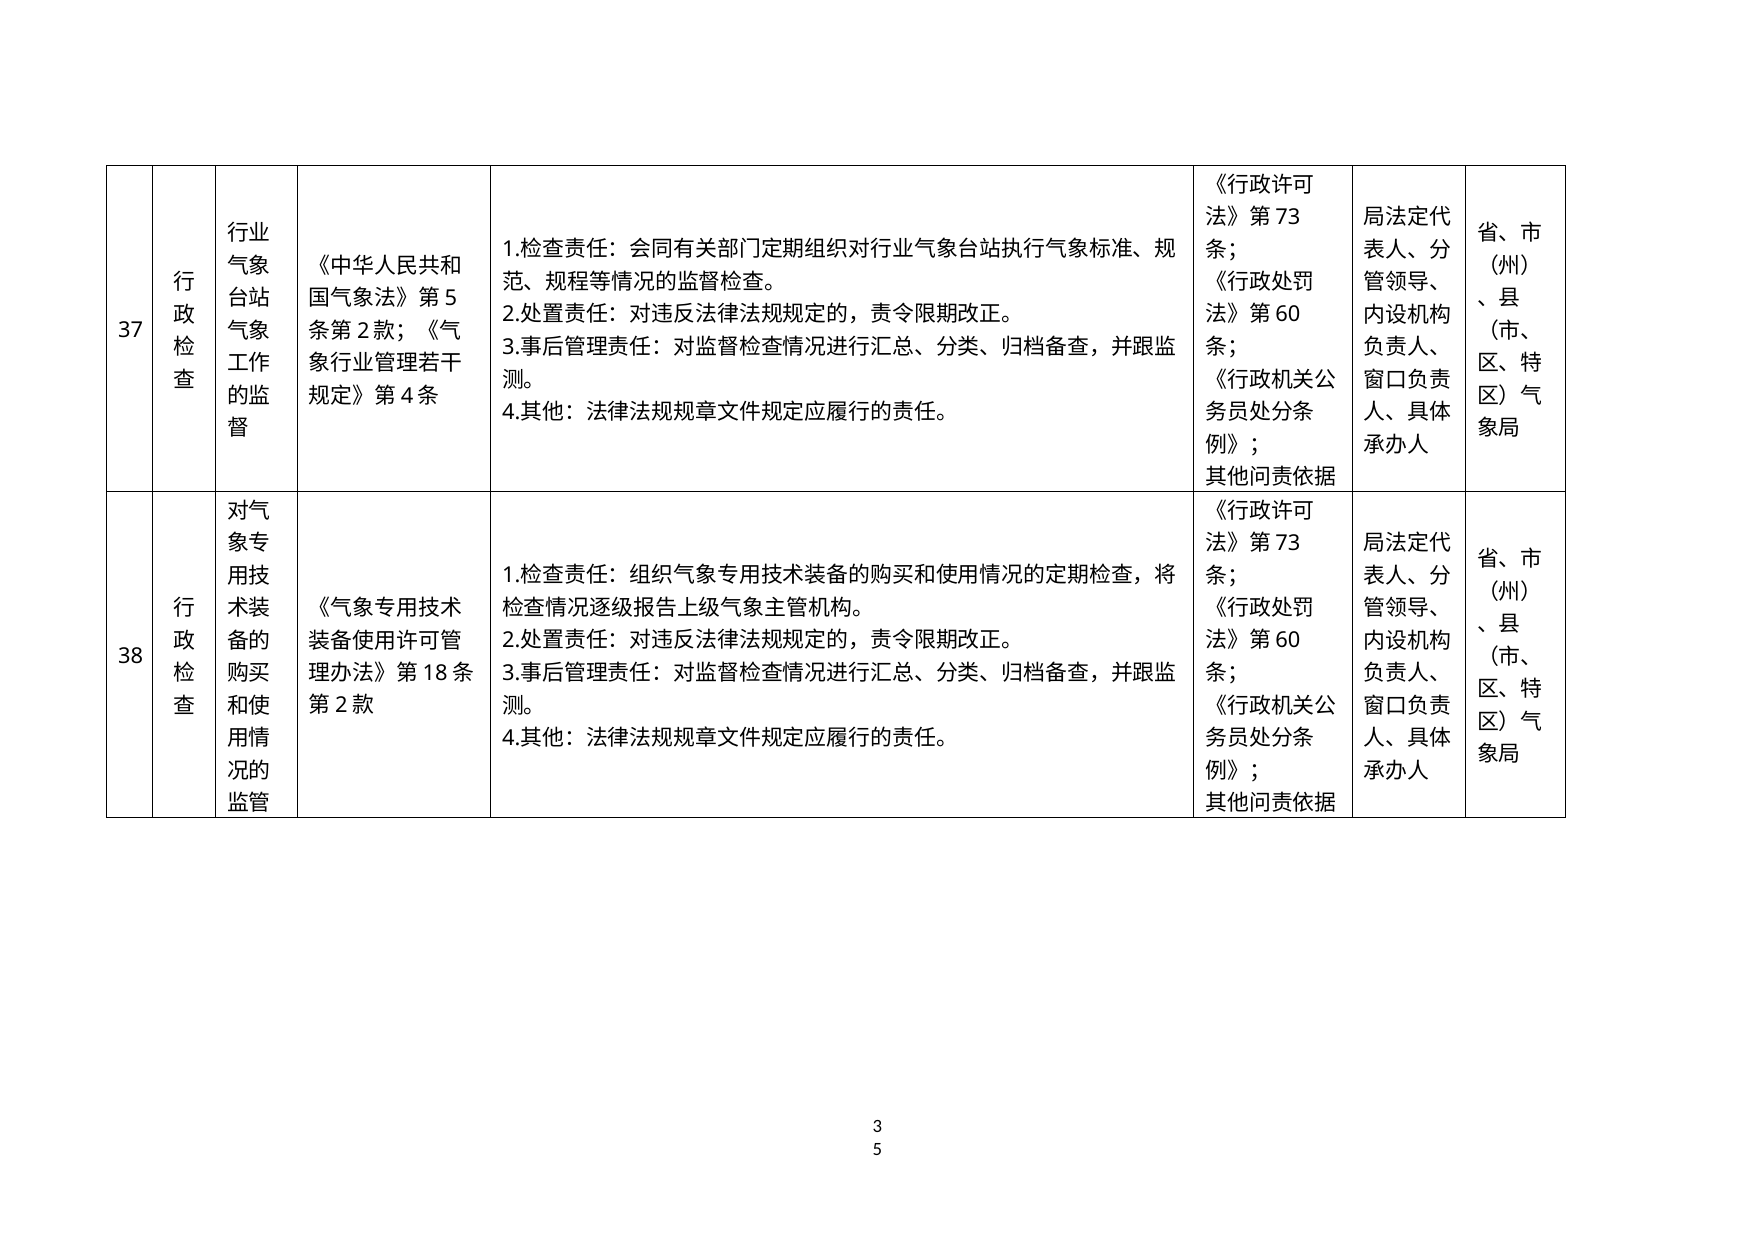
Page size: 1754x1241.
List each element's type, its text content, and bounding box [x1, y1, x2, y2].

table_cell 行业气象台站气象工作的监督 [216, 166, 297, 491]
table_cell 行政检查 [153, 492, 215, 817]
table_cell 省、市（州）、县（市、区、特区）气象局 [1466, 166, 1565, 491]
table_cell 局法定代表人、分管领导、内设机构负责人、窗口负责人、具体承办人 [1353, 166, 1465, 491]
table_cell 《行政许可法》第73条； 《行政处罚法》第60条； 《行政机关公务员处分条例》； 其他问责依据 [1194, 492, 1352, 817]
table_cell 《中华人民共和国气象法》第5条第2款；《气象行业管理若干规定》第4条 [298, 166, 490, 491]
table_cell 1.检查责任：组织气象专用技术装备的购买和使用情况的定期检查，将检查情况逐级报告上级气象主管机构。 2.处置责任：对违反法律法规规定的，责令限期改正。 3.事后管理责任：对监督检查情况进行汇总、分类、归档备查，并跟监测。 4.其他：法律法规规章文件规定应履行的责任。 [491, 492, 1193, 817]
table_cell 局法定代表人、分管领导、内设机构负责人、窗口负责人、具体承办人 [1353, 492, 1465, 817]
table_cell 省、市（州）、县（市、区、特区）气象局 [1466, 492, 1565, 817]
table_cell [107, 166, 152, 491]
table_cell [107, 492, 152, 817]
table_cell 对气象专用技术装备的购买和使用情况的监管 [216, 492, 297, 817]
table_cell 1.检查责任：会同有关部门定期组织对行业气象台站执行气象标准、规范、规程等情况的监督检查。 2.处置责任：对违反法律法规规定的，责令限期改正。 3.事后管理责任：对监督检查情况进行汇总、分类、归档备查，并跟监测。 4.其他：法律法规规章文件规定应履行的责任。 [491, 166, 1193, 491]
table_cell 《气象专用技术装备使用许可管理办法》第18条第2款 [298, 492, 490, 817]
table_cell 行政检查 [153, 166, 215, 491]
table_cell 《行政许可法》第73条； 《行政处罚法》第60条； 《行政机关公务员处分条例》； 其他问责依据 [1194, 166, 1352, 491]
